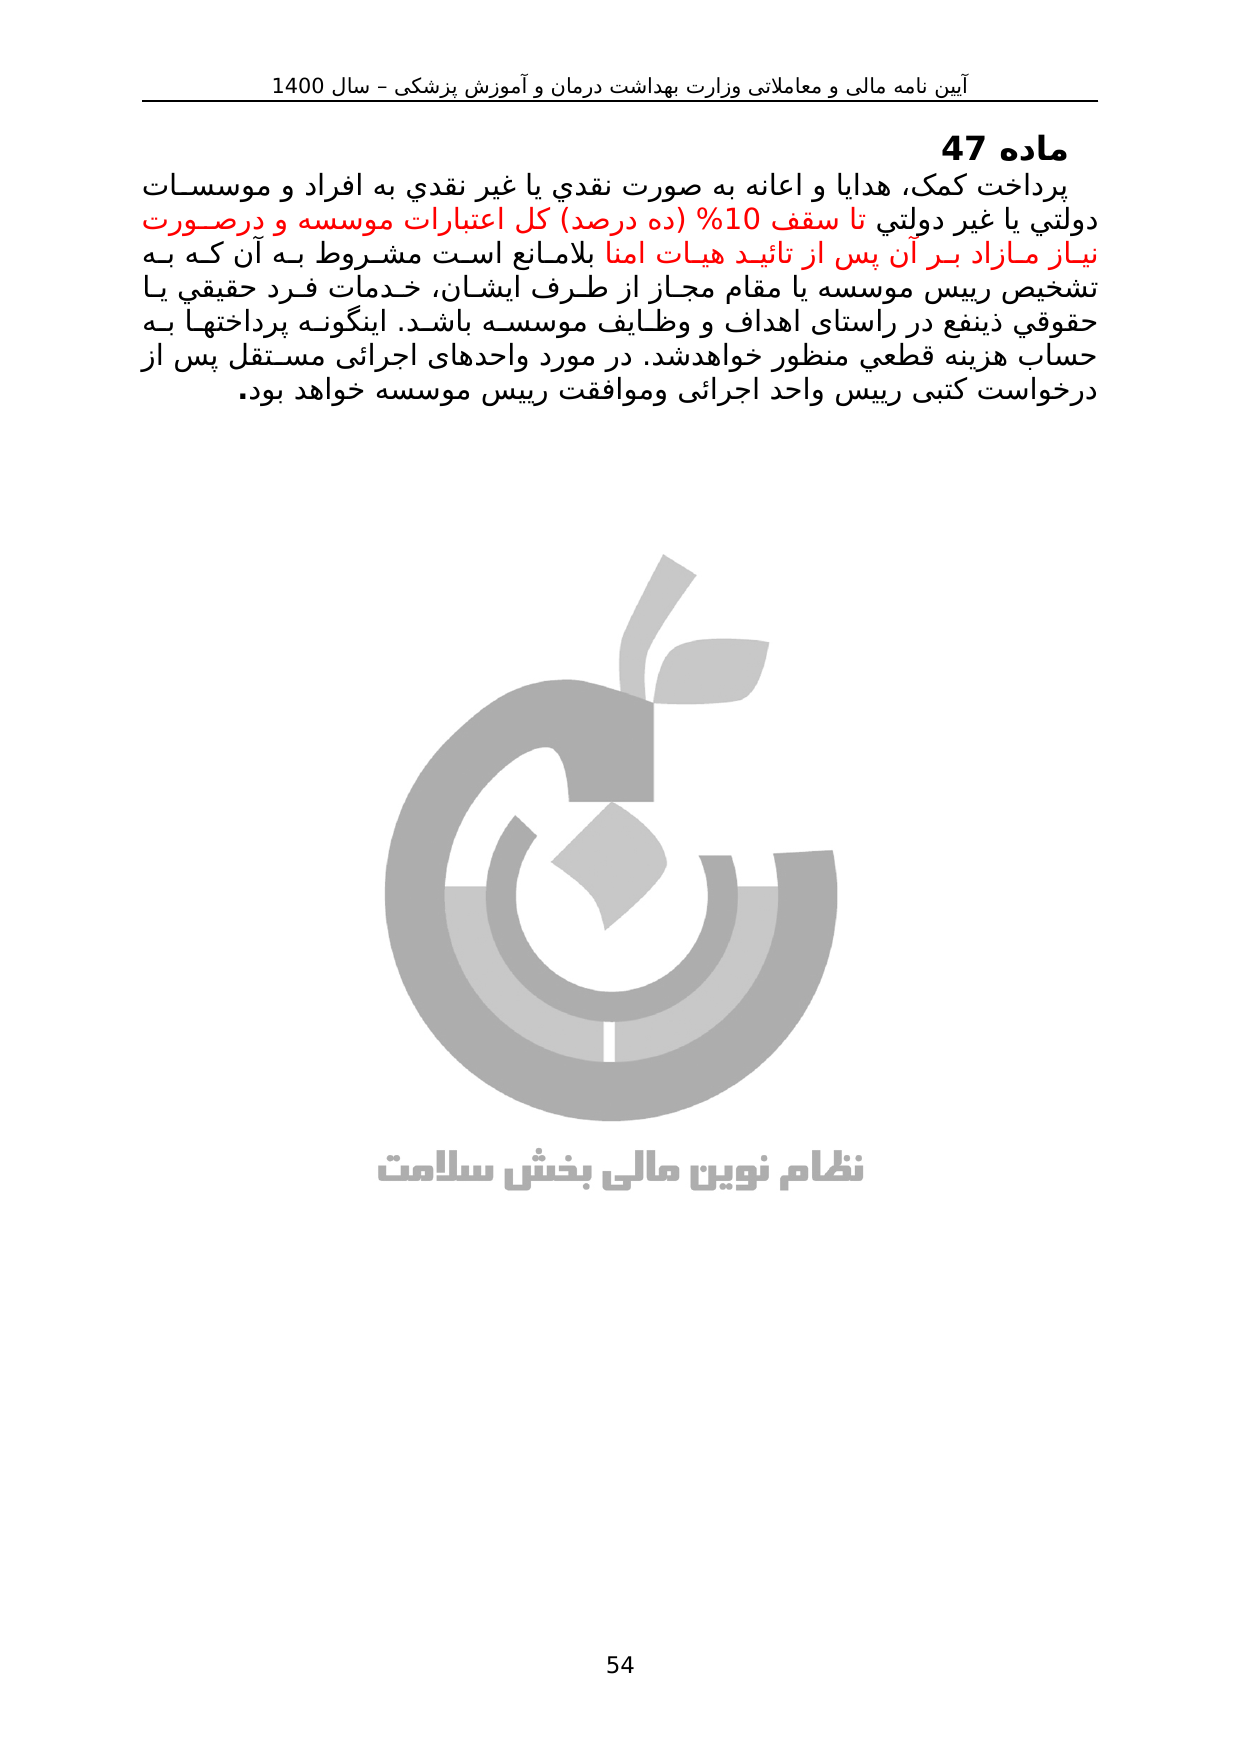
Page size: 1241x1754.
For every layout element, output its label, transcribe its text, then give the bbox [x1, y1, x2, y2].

text پرداخت کمک، هدایا و اعانه به صورت نقدي يا غير نقدي به افراد و موسسات دولتي يا غير دولتي تا سقف 10% (ده درصد) کل اعتبارات موسسه و درصورت نیاز مازاد بر آن پس از تائید هیات امنا بلامانع است مشروط به آن که به تشخيص رييس موسسه يا مقام مجاز از طرف ايشان، خدمات فرد حقيقي يا حقوقي ذينفع در راستای اهداف و وظايف موسسه باشد. اينگونه پرداخت‏ها به حساب هزينه قطعي منظور خواهدشد. در مورد واحدهای اجرائی مستقل پس از درخواست کتبی رييس واحد اجرائی وموافقت رييس موسسه خواهد بود. [142, 168, 1098, 406]
subtitle ماده 47 [142, 130, 1098, 168]
picture [141, 361, 1099, 1403]
